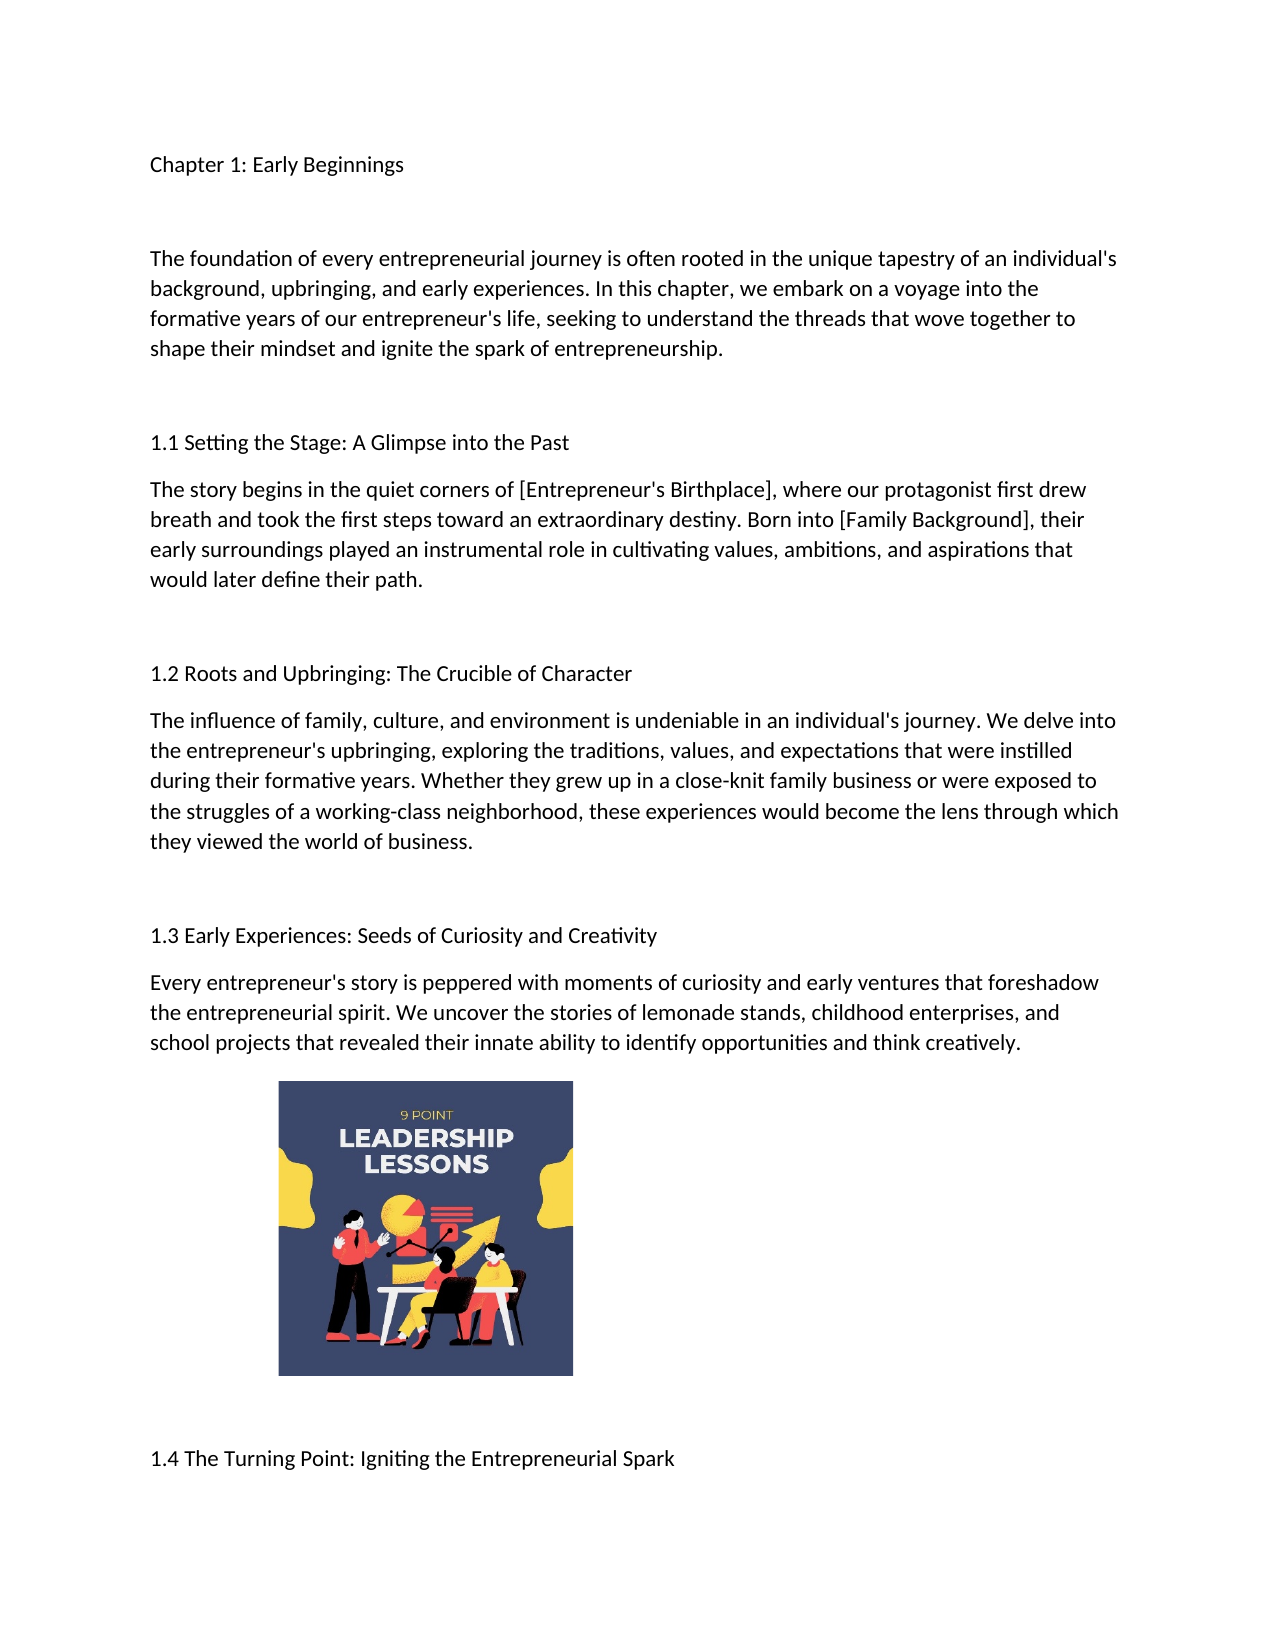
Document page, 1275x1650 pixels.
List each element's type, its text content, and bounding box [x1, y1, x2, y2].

text 1.1 Setting the Stage: A Glimpse into the Past [150, 428, 1125, 456]
text 1.3 Early Experiences: Seeds of Curiosity and Creativity [150, 921, 1125, 949]
text The story begins in the quiet corners of [Entrepreneur's Birthplace], where our protagonist first drew breath and took the first steps toward an extraordinary destiny. Born into [Family Background], their early surroundings played an instrumental role in cultivating values, ambitions, and aspirations that would later define their path. [150, 475, 1125, 594]
text Every entrepreneur's story is peppered with moments of curiosity and early ventures that foreshadow the entrepreneurial spirit. We uncover the stories of lemonade stands, childhood enterprises, and school projects that revealed their innate ability to identify opportunities and think creatively. [150, 968, 1125, 1056]
text The foundation of every entrepreneurial journey is often rooted in the unique tapestry of an individual's background, upbringing, and early experiences. In this chapter, we embark on a voyage into the formative years of our entrepreneur's life, seeking to understand the threads that wove together to shape their mindset and ignite the spark of entrepreneurship. [150, 244, 1125, 362]
picture [278, 1081, 574, 1376]
text 1.4 The Turning Point: Igniting the Entrepreneurial Spark [150, 1444, 1125, 1472]
text 1.2 Roots and Upbringing: The Crucible of Character [150, 659, 1125, 687]
text Chapter 1: Early Beginnings [150, 150, 1125, 178]
text The influence of family, culture, and environment is undeniable in an individual's journey. We delve into the entrepreneur's upbringing, exploring the traditions, values, and expectations that were instilled during their formative years. Whether they grew up in a close-knit family business or were exposed to the struggles of a working-class neighborhood, these experiences would become the lens through which they viewed the world of business. [150, 706, 1125, 855]
